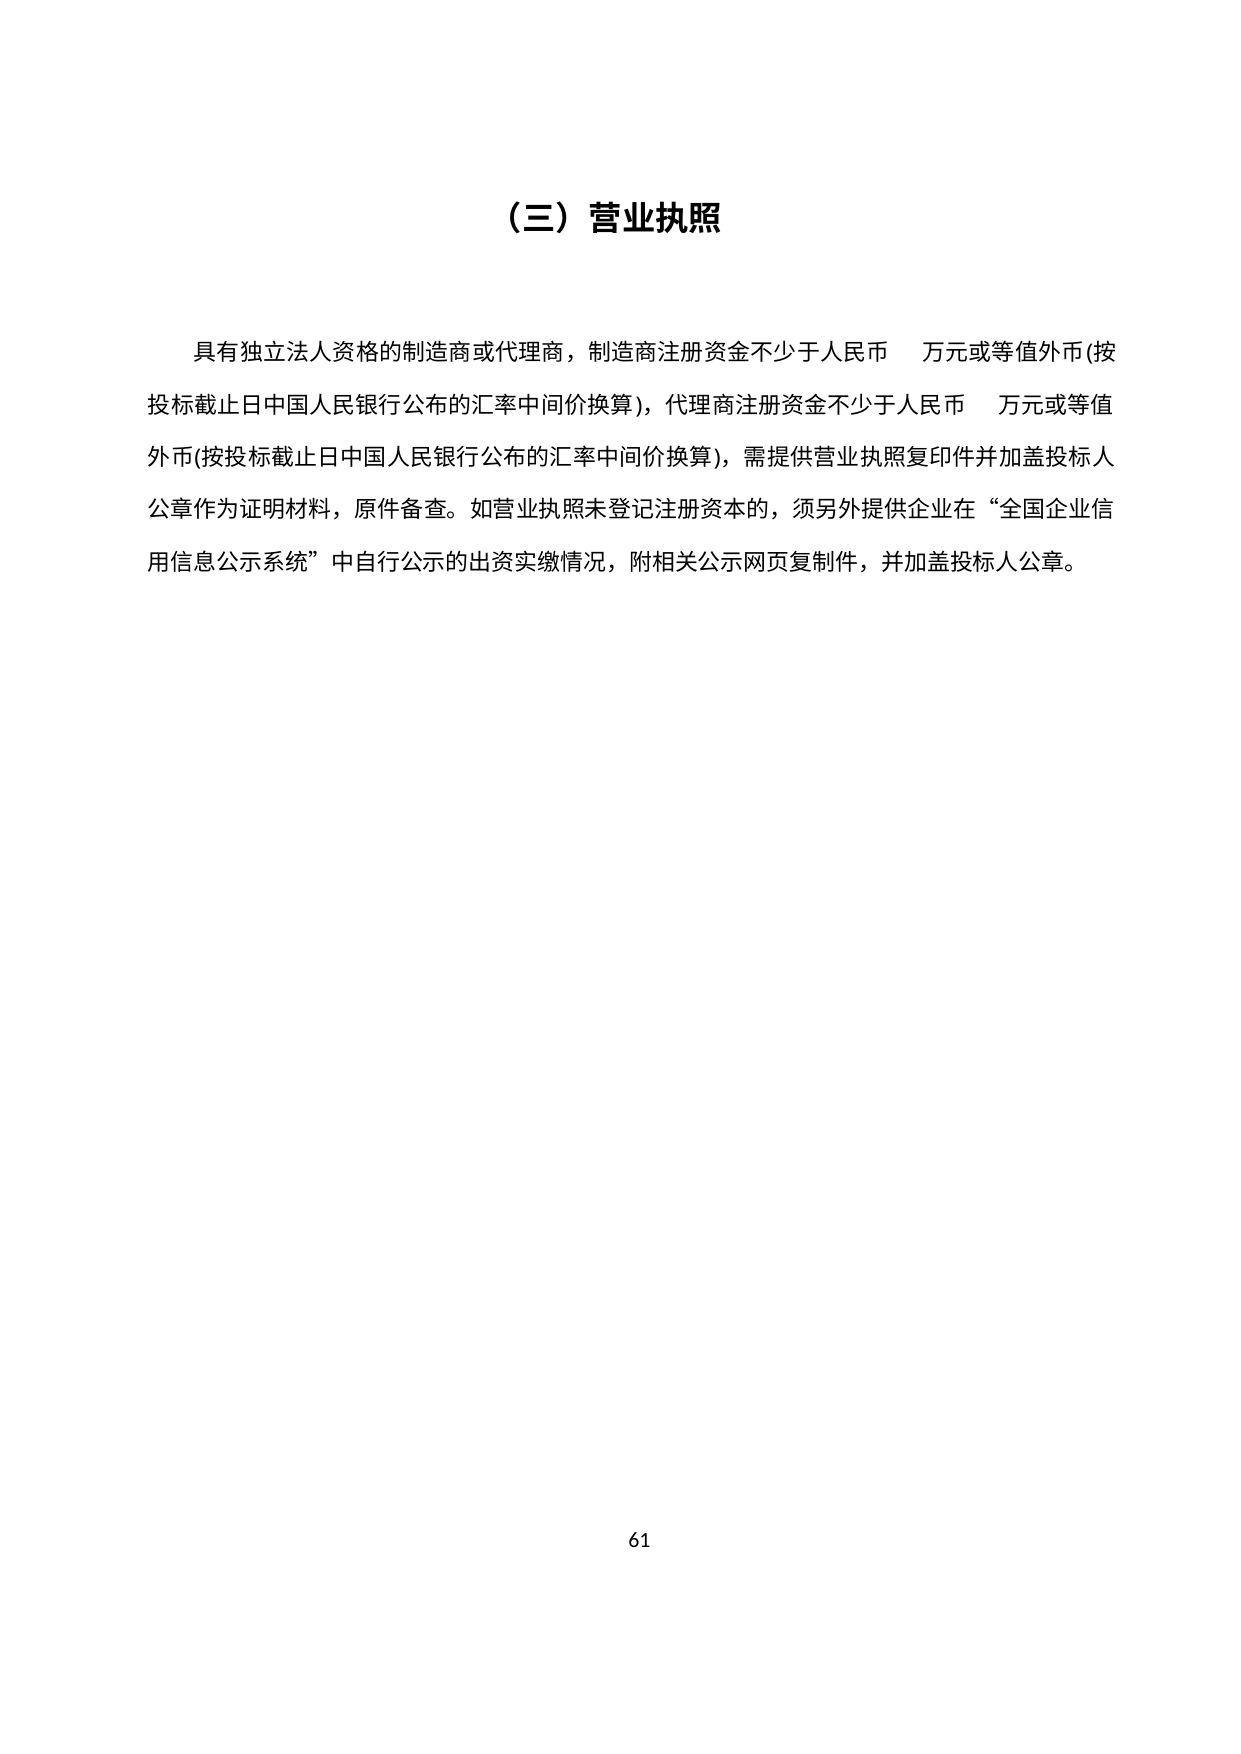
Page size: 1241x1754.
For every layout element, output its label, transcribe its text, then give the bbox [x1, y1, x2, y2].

text （三）营业执照 [92, 192, 1118, 240]
text 具有独立法人资格的制造商或代理商，制造商注册资金不少于人民币 万元或等值外币(按投标截止日中国人民银行公布的汇率中间价换算)，代理商注册资金不少于人民币 万元或等值外币(按投标截止日中国人民银行公布的汇率中间价换算)，需提供营业执照复印件并加盖投标人公章作为证明材料，原件备查。如营业执照未登记注册资本的，须另外提供企业在“全国企业信用信息公示系统”中自行公示的出资实缴情况，附相关公示网页复制件，并加盖投标人公章。 [148, 333, 1116, 576]
